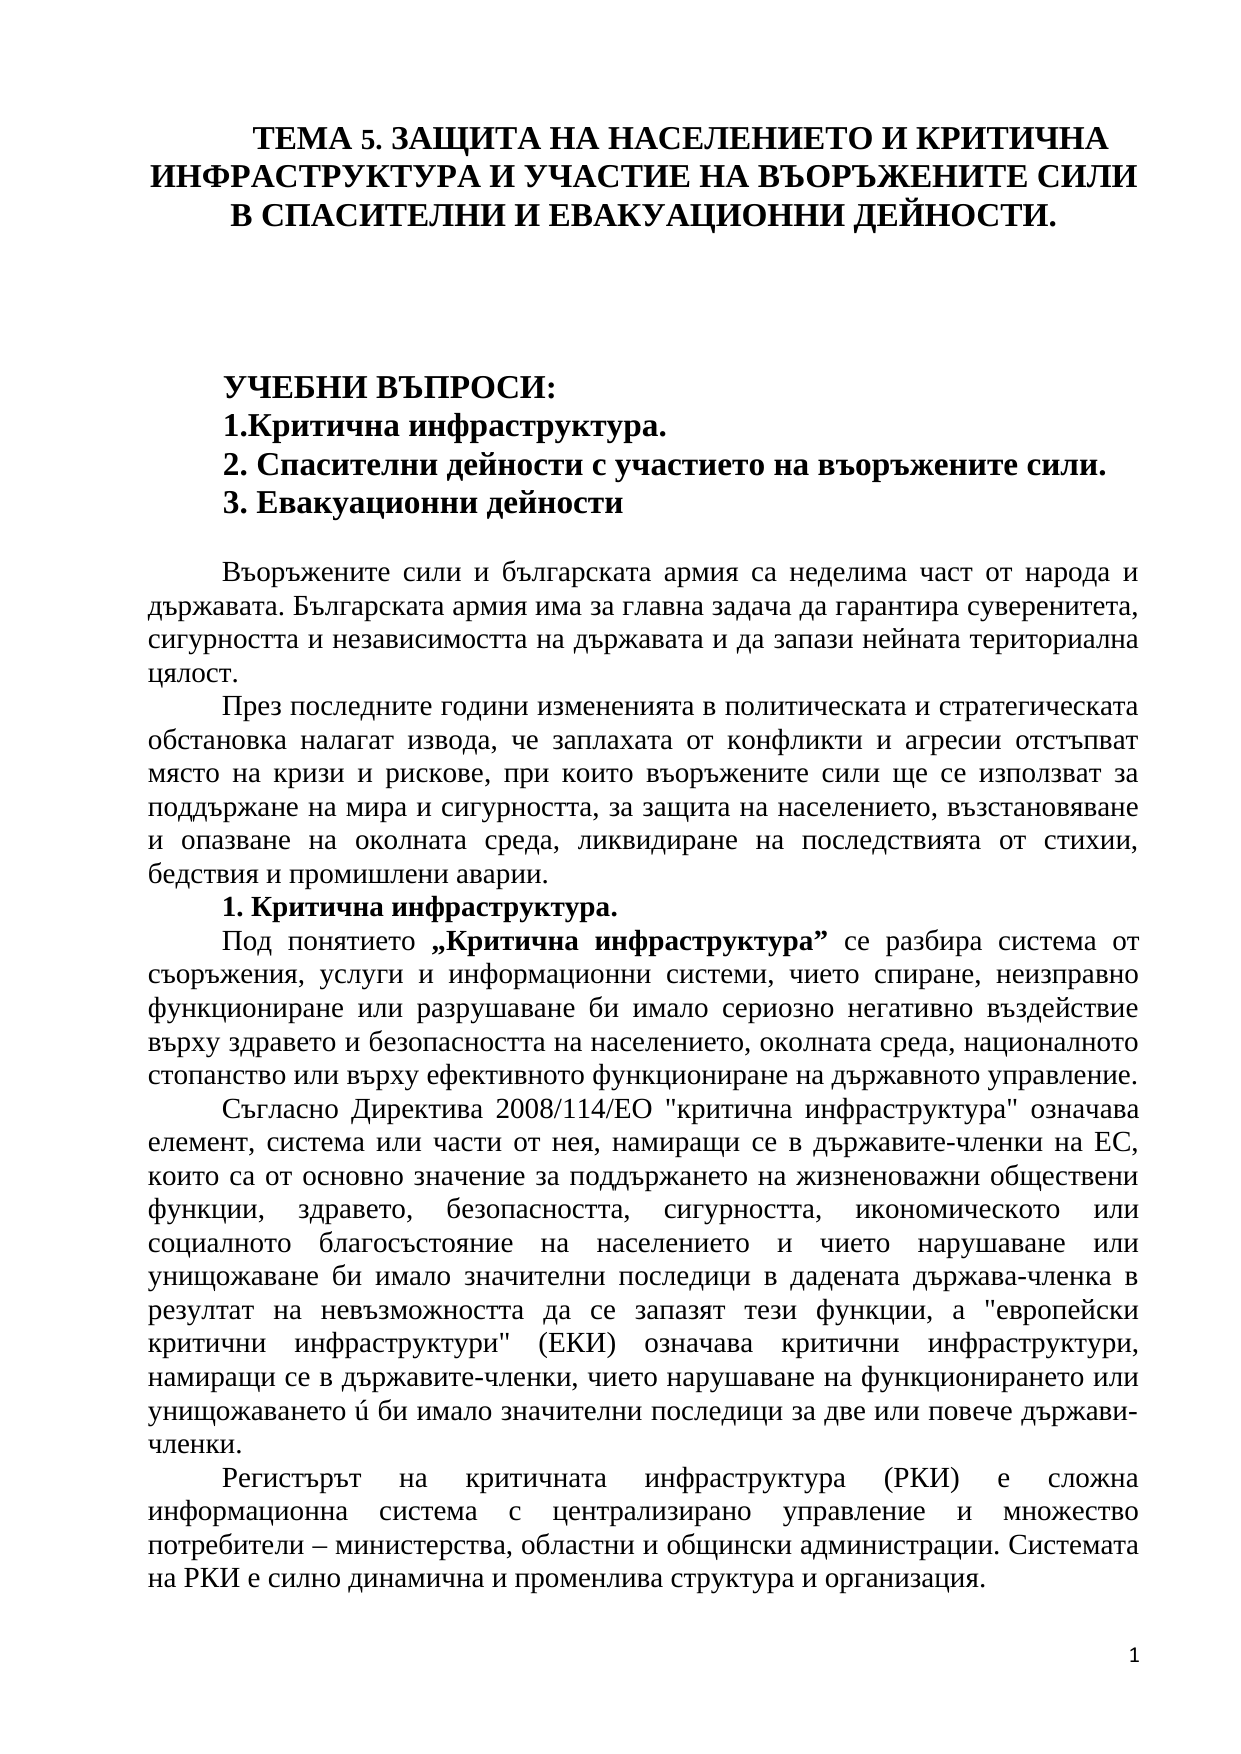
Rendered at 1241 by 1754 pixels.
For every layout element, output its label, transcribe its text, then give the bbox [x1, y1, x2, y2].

text 3. Евакуационни дейности [184, 482, 1140, 521]
text Съгласно Директива 2008/114/ЕО "критична инфраструктура" означава елемент, система или части от нея, намиращи се в държавите-членки на ЕС, които са от основно значение за поддържането на жизненоважни обществени функции, здравето, безопасността, сигурността, икономическото или социалното благосъстояние на населението и чието нарушаване или унищожаване би имало значителни последици в дадената държава-членка в резултат на невъзможността да се запазят тези функции, а "европейски критични инфраструктури" (ЕКИ) означава критични инфраструктури, намиращи се в държавите-членки, чието нарушаване на функционирането или унищожаването ú би имало значителни последици за две или повече държави-членки. [148, 1091, 1140, 1460]
text Под понятието „Критична инфраструктура” се разбира система от съоръжения, услуги и информационни системи, чието спиране, неизправно функциониране или разрушаване би имало сериозно негативно въздействие върху здравето и безопасността на населението, околната среда, националното стопанство или върху ефективното функциониране на държавното управление. [148, 923, 1140, 1091]
text 1.Критична инфраструктура. [184, 406, 1140, 444]
text 1. Критична инфраструктура. [148, 889, 1140, 923]
text УЧЕБНИ ВЪПРОСИ: [184, 367, 1140, 406]
text Регистърът на критичната инфраструктура (РКИ) е сложна информационна система с централизирано управление и множество потребители – министерства, областни и общински администрации. Системата на РКИ е силно динамична и променлива структура и организация. [148, 1460, 1140, 1594]
text Въоръжените сили и българската армия са неделима част от народа и държавата. Българската армия има за главна задача да гарантира суверенитета, сигурността и независимостта на държавата и да запази нейната териториална цялост. [148, 554, 1140, 688]
text ТЕМА 5. ЗАЩИТА НА НАСЕЛЕНИЕТО И КРИТИЧНА ИНФРАСТРУКТУРА И УЧАСТИЕ НА ВЪОРЪЖЕНИТЕ СИЛИ В СПАСИТЕЛНИ И ЕВАКУАЦИОННИ ДЕЙНОСТИ. [148, 118, 1140, 233]
text 2. Спасителни дейности с участието на въоръжените сили. [184, 444, 1140, 482]
text През последните години измененията в политическата и стратегическата обстановка налагат извода, че заплахата от конфликти и агресии отстъпват място на кризи и рискове, при които въоръжените сили ще се използват за поддържане на мира и сигурността, за защита на населението, възстановяване и опазване на околната среда, ликвидиране на последствията от стихии, бедствия и промишлени аварии. [148, 688, 1140, 889]
